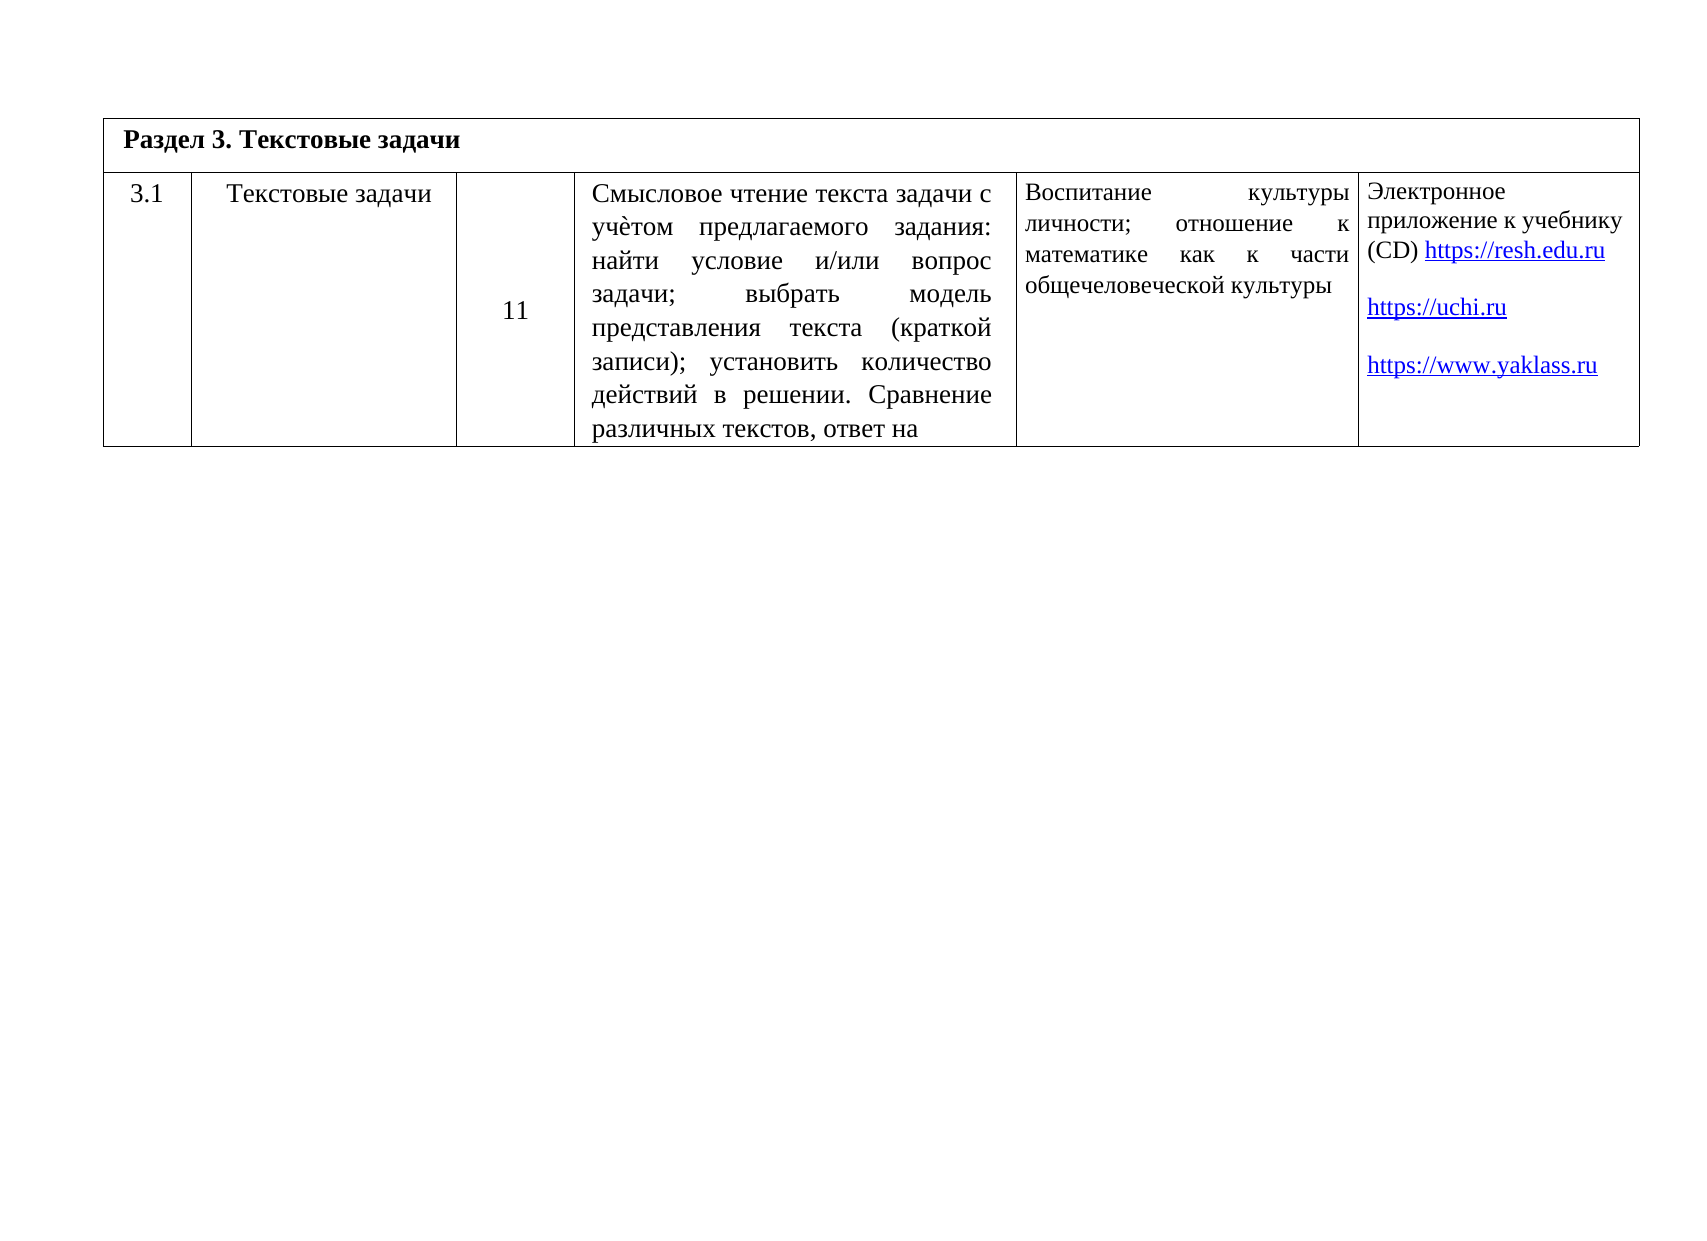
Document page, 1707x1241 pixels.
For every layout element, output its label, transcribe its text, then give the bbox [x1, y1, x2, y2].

table_cell [1243, 119, 1639, 172]
table_cell 3.1 [104, 173, 191, 446]
table_cell Раздел 3. Текстовые задачи [104, 119, 1243, 172]
table_cell Смысловое чтение текста задачи с учѐтом предлагаемого задания: найти условие и/или вопрос задачи; выбрать модель представления текста (краткой записи); установить количество действий в решении. Сравнение различных текстов, ответ на [575, 173, 1016, 446]
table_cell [1359, 173, 1639, 446]
table_cell Воспитание культуры личности; отношение к математике как к части общечеловеческой культуры [1017, 173, 1358, 446]
table_cell 11 [457, 173, 574, 446]
table_cell Текстовые задачи [192, 173, 456, 446]
